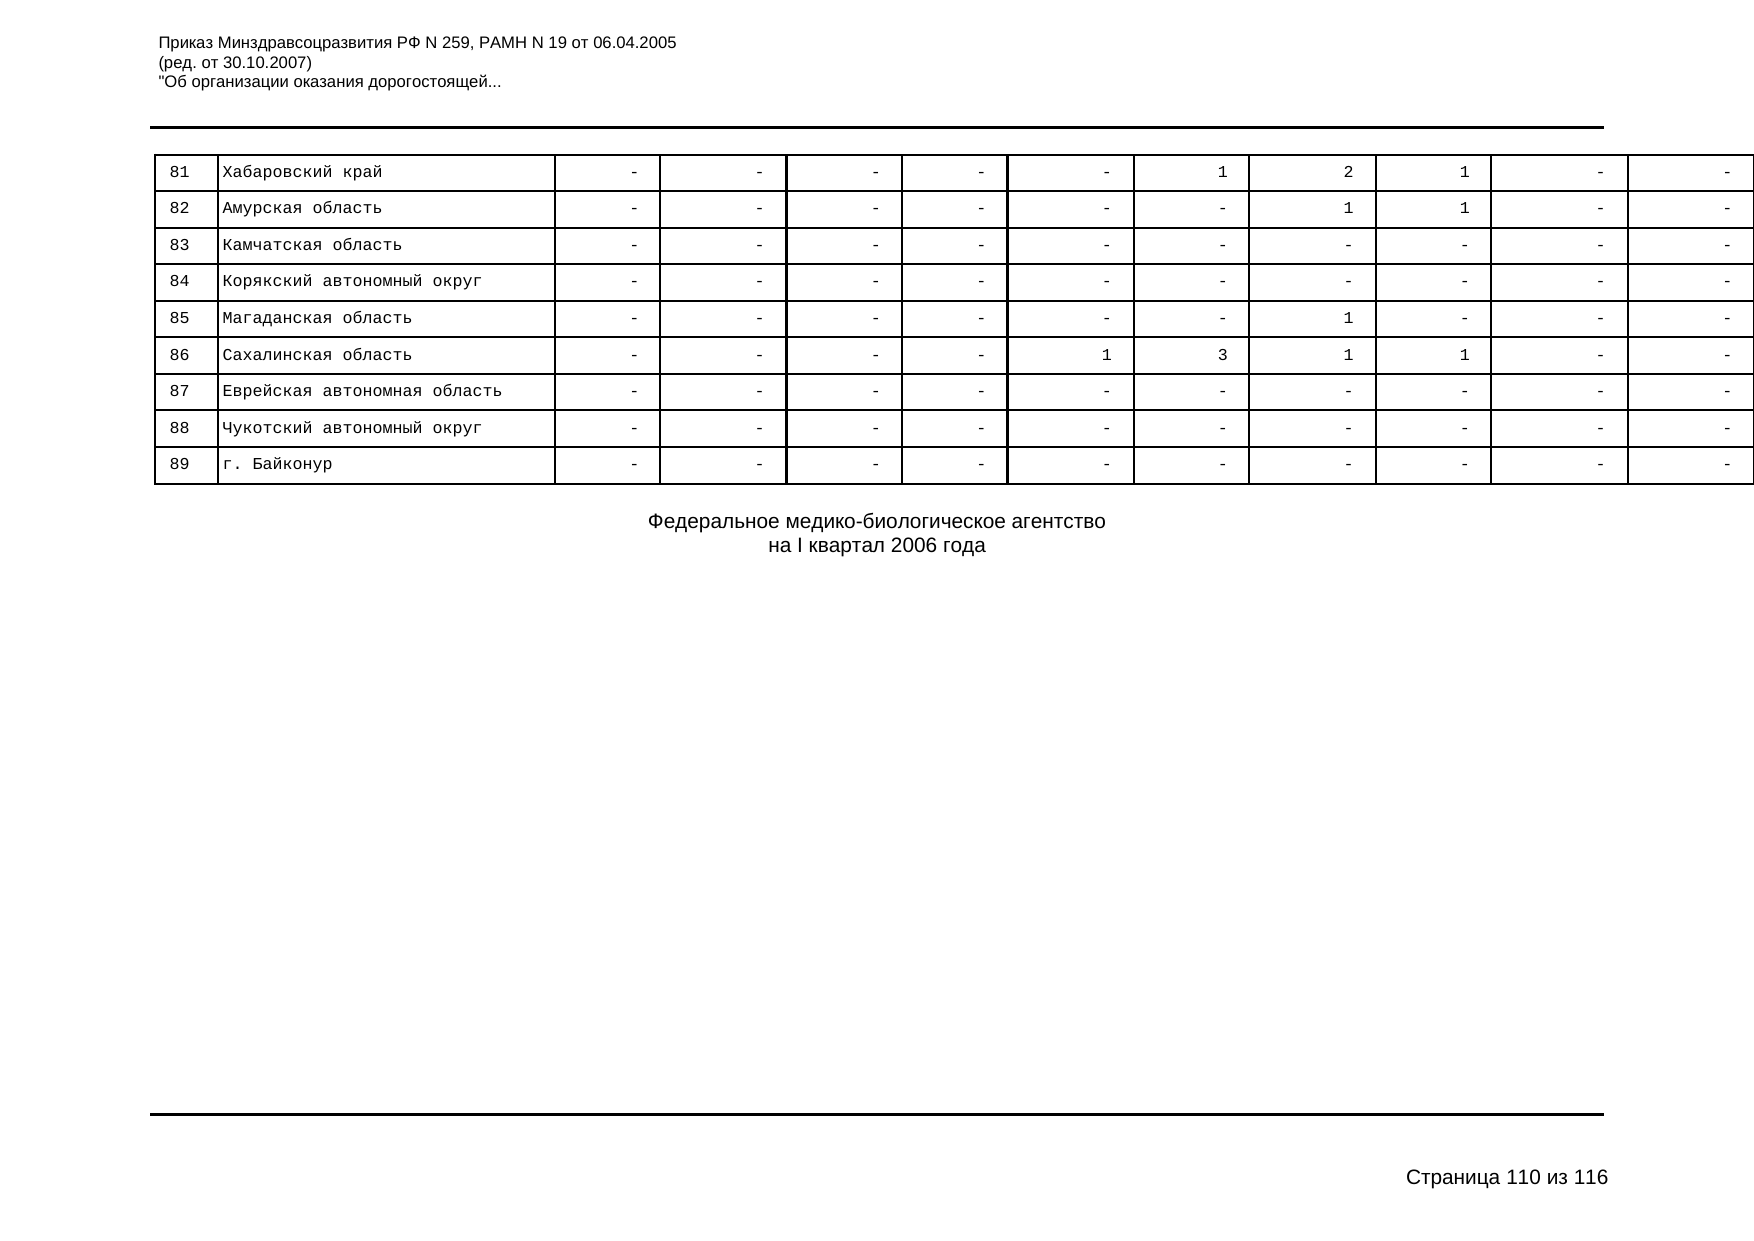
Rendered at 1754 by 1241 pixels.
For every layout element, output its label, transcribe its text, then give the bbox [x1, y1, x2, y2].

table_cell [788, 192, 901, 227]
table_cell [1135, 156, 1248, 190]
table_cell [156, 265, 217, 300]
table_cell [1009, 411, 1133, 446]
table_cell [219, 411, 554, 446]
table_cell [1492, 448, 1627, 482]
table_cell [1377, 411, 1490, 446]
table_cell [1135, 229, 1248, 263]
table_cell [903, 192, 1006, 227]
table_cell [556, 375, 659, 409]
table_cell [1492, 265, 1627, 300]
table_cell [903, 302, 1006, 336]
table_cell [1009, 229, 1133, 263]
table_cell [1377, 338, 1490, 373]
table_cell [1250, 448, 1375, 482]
text Федеральное медико-биологическое агентство [150, 508, 1604, 532]
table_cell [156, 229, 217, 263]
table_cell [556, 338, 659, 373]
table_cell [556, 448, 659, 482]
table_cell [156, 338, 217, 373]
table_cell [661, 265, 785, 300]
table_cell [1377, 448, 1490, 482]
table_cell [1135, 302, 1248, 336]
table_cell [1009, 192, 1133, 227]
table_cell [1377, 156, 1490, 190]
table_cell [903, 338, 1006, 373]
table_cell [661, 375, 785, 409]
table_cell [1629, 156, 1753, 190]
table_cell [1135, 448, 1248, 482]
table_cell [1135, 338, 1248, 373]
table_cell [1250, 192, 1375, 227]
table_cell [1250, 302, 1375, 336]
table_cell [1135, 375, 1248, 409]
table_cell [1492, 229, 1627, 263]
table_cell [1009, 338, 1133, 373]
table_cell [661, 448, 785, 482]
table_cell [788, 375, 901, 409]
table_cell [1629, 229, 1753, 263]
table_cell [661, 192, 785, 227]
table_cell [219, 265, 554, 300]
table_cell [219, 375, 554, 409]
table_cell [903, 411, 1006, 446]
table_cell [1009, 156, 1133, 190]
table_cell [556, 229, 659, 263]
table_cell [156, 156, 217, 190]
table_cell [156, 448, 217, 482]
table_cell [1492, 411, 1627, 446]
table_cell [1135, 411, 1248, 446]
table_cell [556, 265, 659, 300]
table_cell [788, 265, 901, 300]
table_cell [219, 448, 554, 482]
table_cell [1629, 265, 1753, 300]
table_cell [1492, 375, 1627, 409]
text на I квартал 2006 года [150, 532, 1604, 556]
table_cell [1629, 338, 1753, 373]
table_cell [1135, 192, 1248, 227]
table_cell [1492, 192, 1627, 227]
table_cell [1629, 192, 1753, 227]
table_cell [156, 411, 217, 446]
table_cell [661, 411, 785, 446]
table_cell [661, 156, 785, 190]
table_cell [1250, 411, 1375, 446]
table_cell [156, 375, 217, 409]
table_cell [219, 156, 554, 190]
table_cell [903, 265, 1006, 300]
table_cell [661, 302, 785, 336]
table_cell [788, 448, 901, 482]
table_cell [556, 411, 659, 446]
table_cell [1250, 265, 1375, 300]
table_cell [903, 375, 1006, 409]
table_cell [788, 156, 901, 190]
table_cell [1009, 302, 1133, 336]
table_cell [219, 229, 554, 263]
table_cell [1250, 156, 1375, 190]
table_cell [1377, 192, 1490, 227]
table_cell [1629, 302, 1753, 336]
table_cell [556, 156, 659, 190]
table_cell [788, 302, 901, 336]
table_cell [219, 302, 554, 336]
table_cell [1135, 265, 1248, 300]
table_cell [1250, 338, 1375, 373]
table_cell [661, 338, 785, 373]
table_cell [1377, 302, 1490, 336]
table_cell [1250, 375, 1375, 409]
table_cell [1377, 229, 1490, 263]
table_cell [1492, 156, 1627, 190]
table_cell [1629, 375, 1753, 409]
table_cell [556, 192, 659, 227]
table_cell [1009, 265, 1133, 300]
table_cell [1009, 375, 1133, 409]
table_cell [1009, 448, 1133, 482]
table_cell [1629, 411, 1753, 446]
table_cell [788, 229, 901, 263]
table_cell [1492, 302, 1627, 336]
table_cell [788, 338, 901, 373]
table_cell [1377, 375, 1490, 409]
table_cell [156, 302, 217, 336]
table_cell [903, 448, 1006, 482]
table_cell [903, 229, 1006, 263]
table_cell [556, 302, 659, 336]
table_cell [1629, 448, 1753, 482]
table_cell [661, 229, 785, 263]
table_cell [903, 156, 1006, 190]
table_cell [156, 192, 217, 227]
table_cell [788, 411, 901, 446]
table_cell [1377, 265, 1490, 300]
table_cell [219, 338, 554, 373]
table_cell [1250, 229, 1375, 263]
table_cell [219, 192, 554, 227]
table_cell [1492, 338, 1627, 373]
